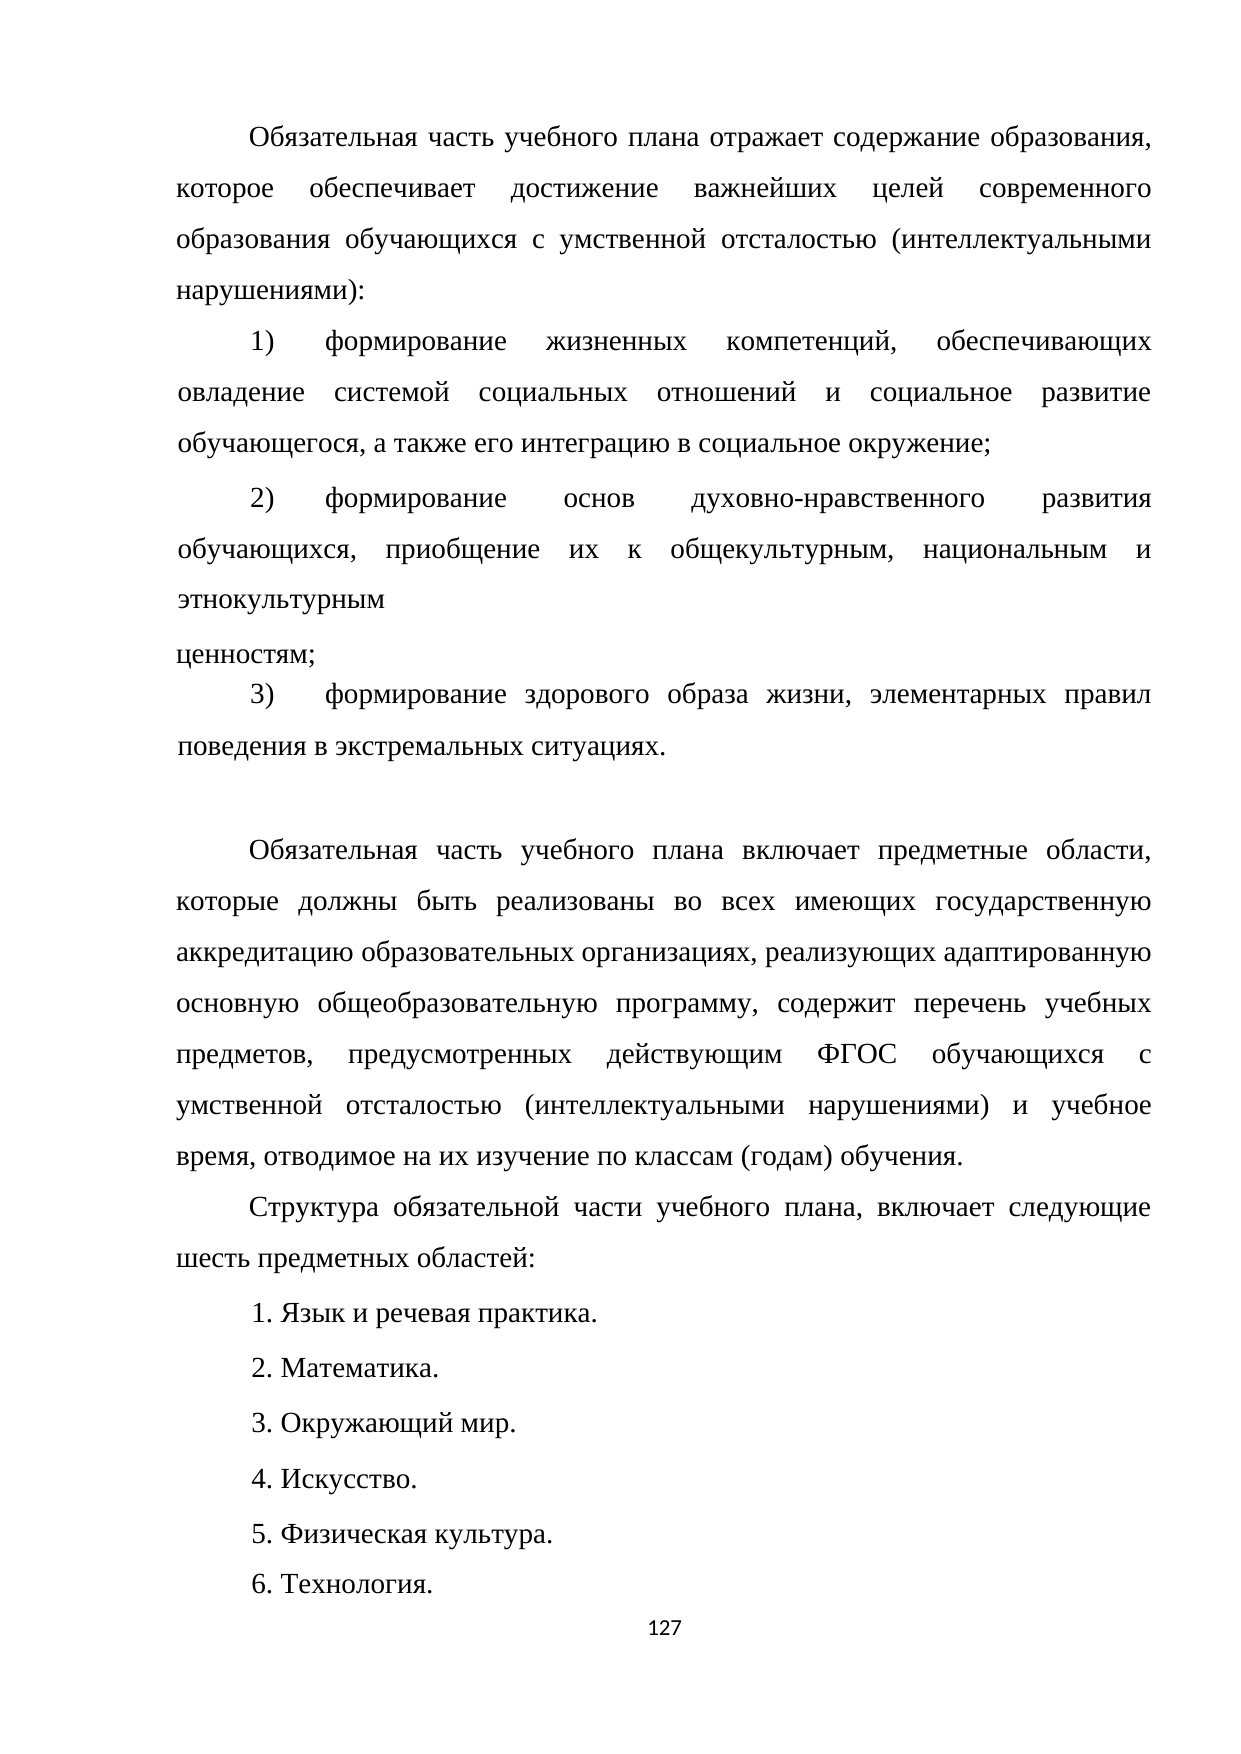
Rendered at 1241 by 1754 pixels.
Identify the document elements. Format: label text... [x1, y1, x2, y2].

list формирование основ духовно-нравственного развития обучающихся, приобщение их к общекультурным, национальным и этнокультурным [177, 480, 1152, 615]
list Искусство. [251, 1461, 1152, 1494]
list Язык и речевая практика. [251, 1295, 1152, 1328]
list Окружающий мир. [251, 1406, 1152, 1439]
list Физическая культура. [251, 1516, 1152, 1550]
list формирование жизненных компетенций, обеспечивающих овладение системой социальных отношений и социальное развитие обучающегося, а также его интеграцию в социальное окружение; [177, 323, 1152, 458]
list формирование здорового образа жизни, элементарных правил поведения в экстремальных ситуациях. [177, 677, 1152, 761]
text Структура обязательной части учебного плана, включает следующие шесть предметных областей: [176, 1189, 1152, 1273]
text Обязательная часть учебного плана отражает содержание образования, которое обеспечивает достижение важнейших целей современного образования обучающихся с умственной отсталостью (интеллектуальными нарушениями): [176, 119, 1152, 305]
text ценностям; [176, 637, 1152, 670]
list Технология. [251, 1566, 1152, 1600]
list Математика. [251, 1350, 1152, 1384]
text Обязательная часть учебного плана включает предметные области, которые должны быть реализованы во всех имеющих государственную аккредитацию образовательных организациях, реализующих адаптированную основную общеобразовательную программу, содержит перечень учебных предметов, предусмотренных действующим ФГОС обучающихся с умственной отсталостью (интеллектуальными нарушениями) и учебное время, отводимое на их изучение по классам (годам) обучения. [176, 832, 1152, 1171]
